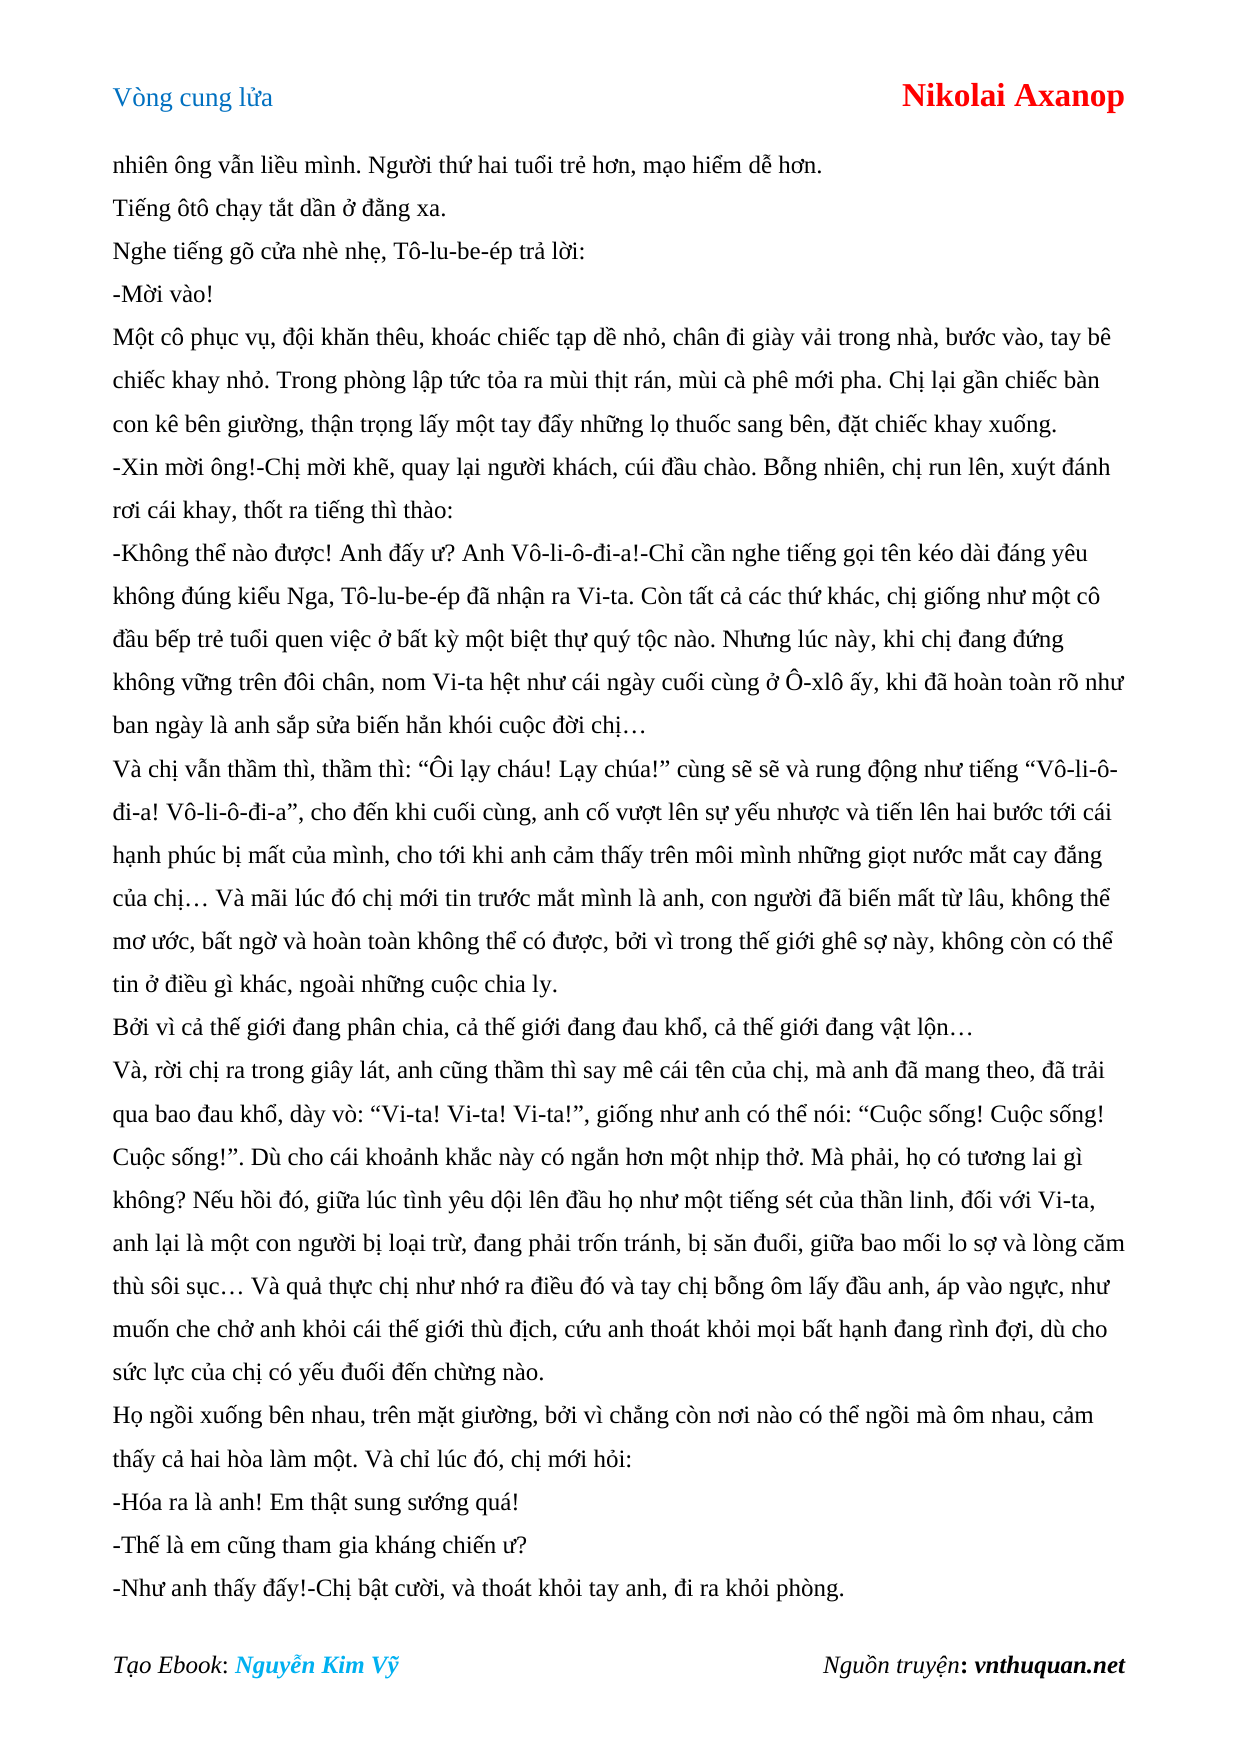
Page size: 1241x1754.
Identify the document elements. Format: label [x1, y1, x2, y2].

text [112, 150, 1128, 1602]
